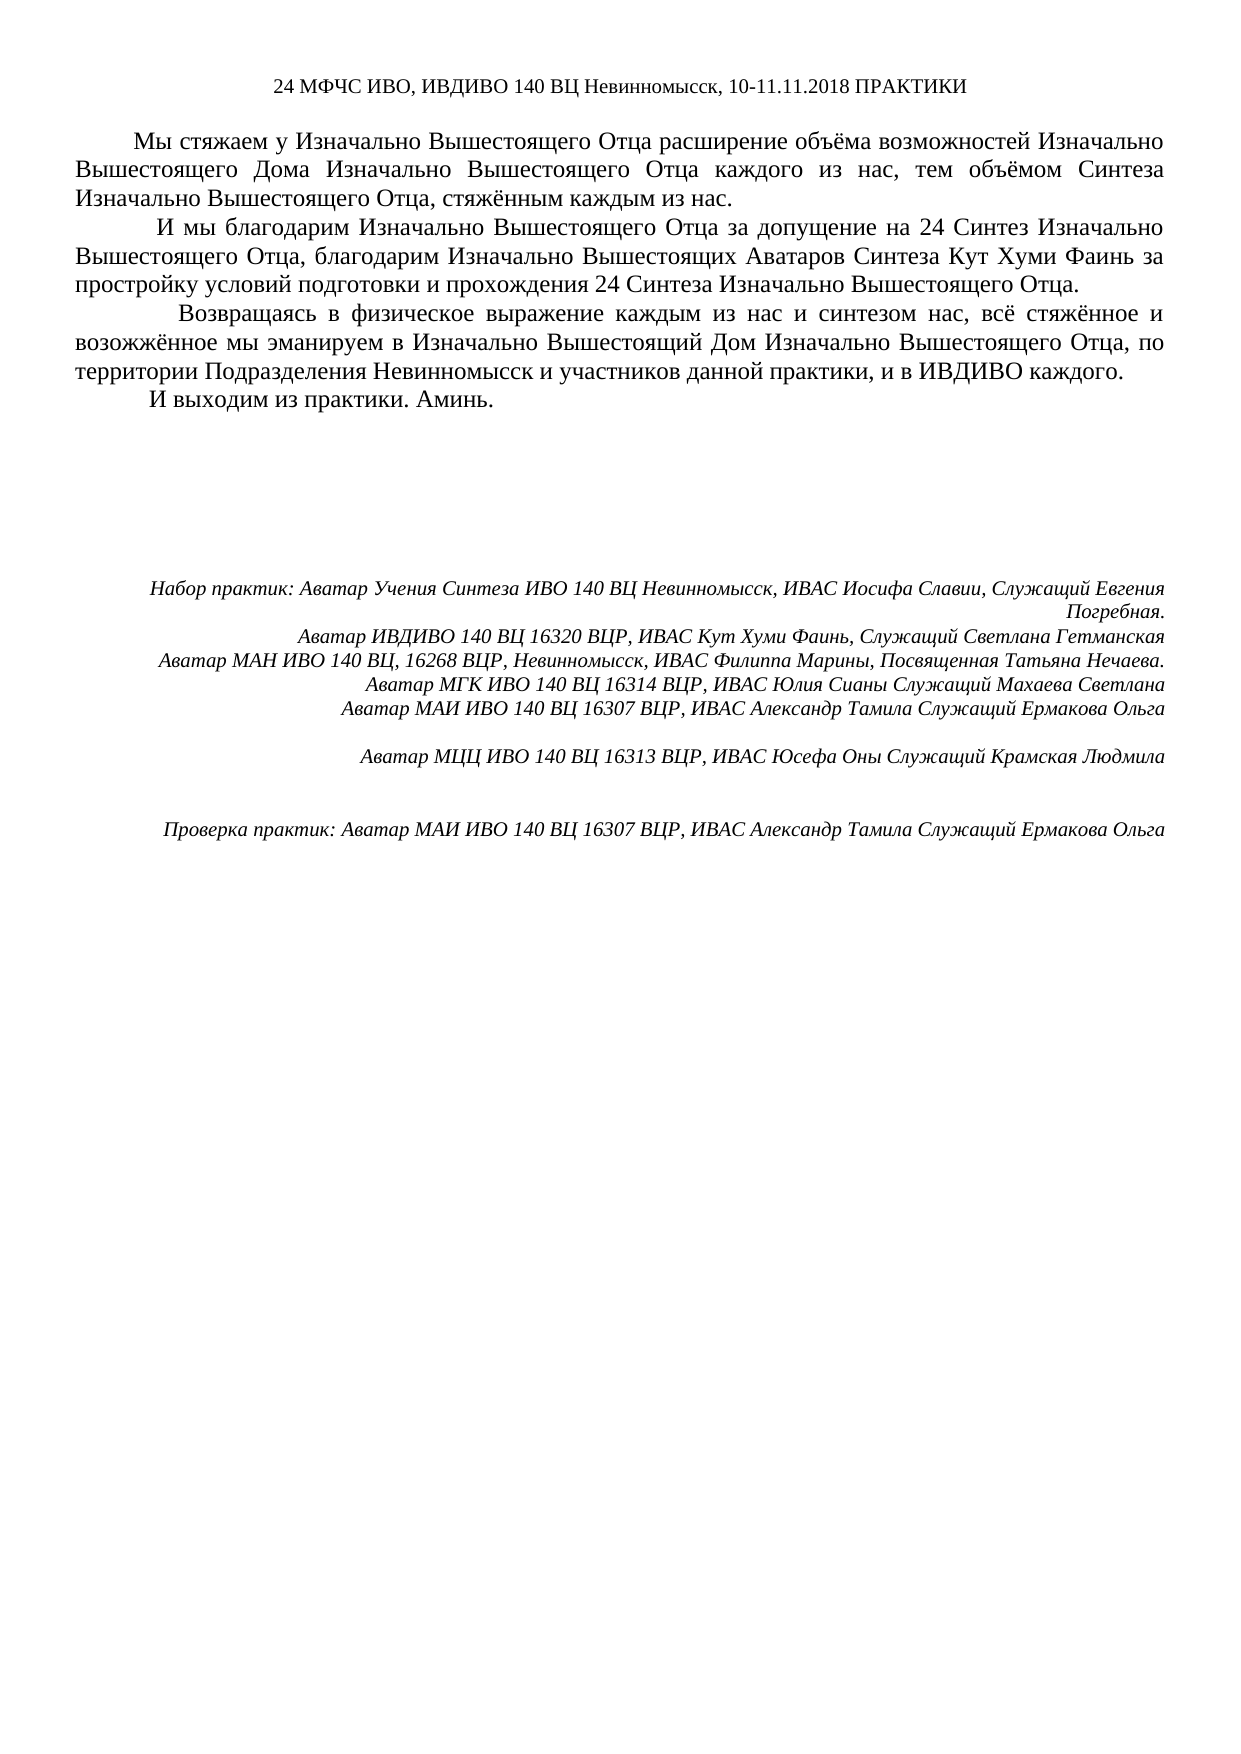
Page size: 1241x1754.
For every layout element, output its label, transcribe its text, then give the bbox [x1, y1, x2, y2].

text Возвращаясь в физическое выражение каждым из нас и синтезом нас, всё стяжённое и возожжённое мы эманируем в Изначально Вышестоящий Дом Изначально Вышестоящего Отца, по территории Подразделения Невинномысск и участников данной практики, и в ИВДИВО каждого. [75, 298, 1165, 384]
text Аватар МЦЦ ИВО 140 ВЦ 16313 ВЦР, ИВАС Юсефа Оны Служащий Крамская Людмила [75, 744, 1165, 768]
text И мы благодарим Изначально Вышестоящего Отца за допущение на 24 Синтез Изначально Вышестоящего Отца, благодарим Изначально Вышестоящих Аватаров Синтеза Кут Хуми Фаинь за простройку условий подготовки и прохождения 24 Синтеза Изначально Вышестоящего Отца. [75, 212, 1165, 298]
text Проверка практик: Аватар МАИ ИВО 140 ВЦ 16307 ВЦР, ИВАС Александр Тамила Служащий Ермакова Ольга [75, 817, 1165, 841]
text Аватар МАИ ИВО 140 ВЦ 16307 ВЦР, ИВАС Александр Тамила Служащий Ермакова Ольга [75, 696, 1165, 720]
text И выходим из практики. Аминь. [75, 384, 1165, 413]
text Набор практик: Аватар Учения Синтеза ИВО 140 ВЦ Невинномысск, ИВАС Иосифа Славии, Служащий Евгения Погребная. [75, 575, 1165, 623]
text Аватар ИВДИВО 140 ВЦ 16320 ВЦР, ИВАС Кут Хуми Фаинь, Служащий Светлана Гетманская [75, 623, 1165, 648]
text Аватар МГК ИВО 140 ВЦ 16314 ВЦР, ИВАС Юлия Сианы Служащий Махаева Светлана [75, 672, 1165, 696]
text Аватар МАН ИВО 140 ВЦ, 16268 ВЦР, Невинномысск, ИВАС Филиппа Марины, Посвященная Татьяна Нечаева. [75, 648, 1165, 672]
text Мы стяжаем у Изначально Вышестоящего Отца расширение объёма возможностей Изначально Вышестоящего Дома Изначально Вышестоящего Отца каждого из нас, тем объёмом Синтеза Изначально Вышестоящего Отца, стяжённым каждым из нас. [75, 126, 1165, 212]
